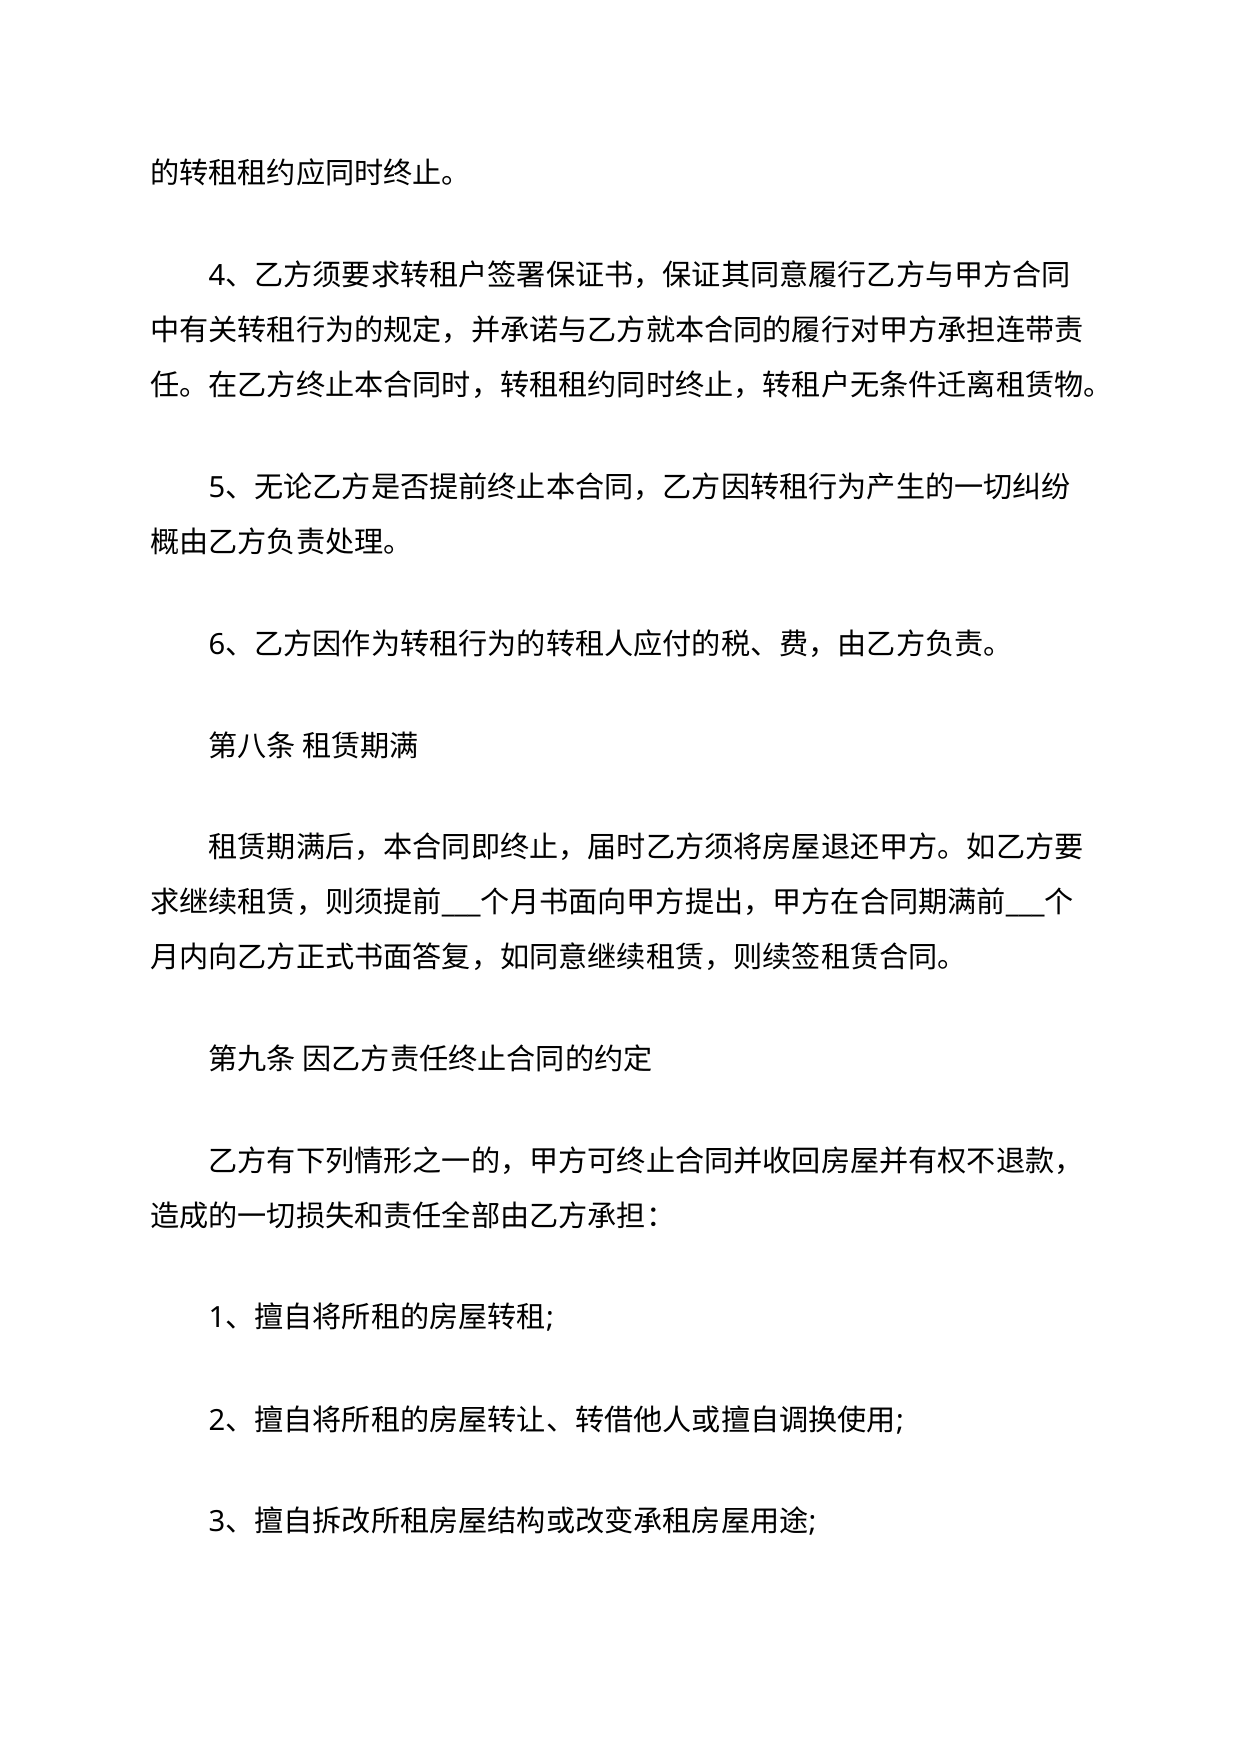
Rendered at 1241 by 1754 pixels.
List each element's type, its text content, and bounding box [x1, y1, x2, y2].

text 4、乙方须要求转租户签署保证书，保证其同意履行乙方与甲方合同中有关转租行为的规定，并承诺与乙方就本合同的履行对甲方承担连带责任。在乙方终止本合同时，转租租约同时终止，转租户无条件迁离租赁物。 [150, 252, 1090, 404]
text 租赁期满后，本合同即终止，届时乙方须将房屋退还甲方。如乙方要求继续租赁，则须提前___个月书面向甲方提出，甲方在合同期满前___个月内向乙方正式书面答复，如同意继续租赁，则续签租赁合同。 [150, 824, 1090, 976]
text 2、擅自将所租的房屋转让、转借他人或擅自调换使用; [150, 1396, 1090, 1438]
text 乙方有下列情形之一的，甲方可终止合同并收回房屋并有权不退款，造成的一切损失和责任全部由乙方承担： [150, 1137, 1090, 1234]
text 1、擅自将所租的房屋转租; [150, 1294, 1090, 1336]
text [150, 150, 1090, 192]
text 3、擅自拆改所租房屋结构或改变承租房屋用途; [150, 1498, 1090, 1540]
text 第九条 因乙方责任终止合同的约定 [150, 1036, 1090, 1078]
text 6、乙方因作为转租行为的转租人应付的税、费，由乙方负责。 [150, 620, 1090, 663]
text 5、无论乙方是否提前终止本合同，乙方因转租行为产生的一切纠纷概由乙方负责处理。 [150, 463, 1090, 561]
text 第八条 租赁期满 [150, 722, 1090, 764]
